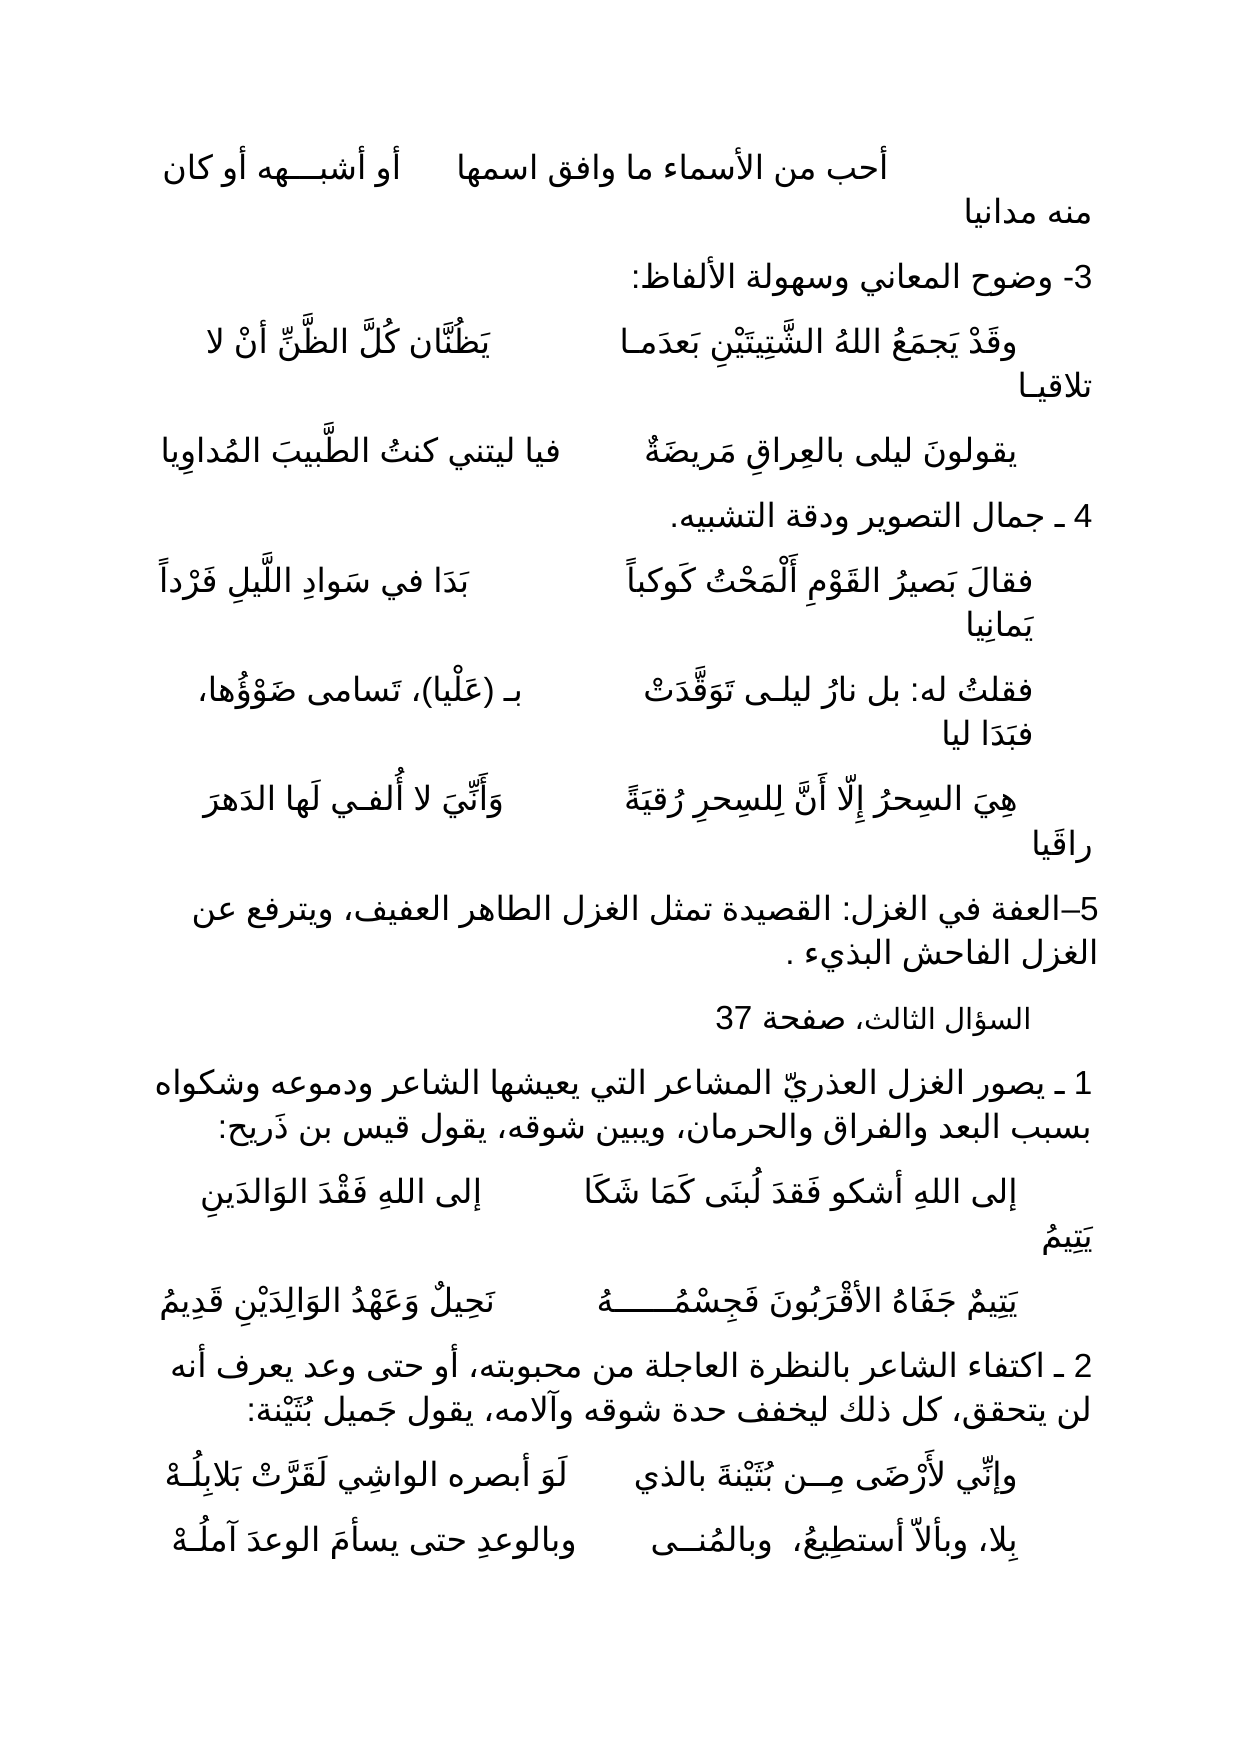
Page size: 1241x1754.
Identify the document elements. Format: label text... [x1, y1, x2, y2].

text 3- وضوح المعاني وسهولة الألفاظ: [148, 257, 1092, 295]
text 4 ـ جمال التصوير ودقة التشبيه. [148, 496, 1092, 534]
text بِلا، وبألاّ أستطِيعُ، وبالمُنــى وبالوعدِ حتى يسأمَ الوعدَ آملُـهْ [148, 1520, 1092, 1559]
text يَتِيمٌ جَفَاهُ الأقْرَبُونَ فَجِسْمُــــــهُ نَحِيلٌ وَعَهْدُ الوَالِدَيْنِ قَدِيمُ [148, 1281, 1092, 1319]
text السؤال الثالث، صفحة 37 [148, 998, 1032, 1036]
text يقولونَ ليلى بالعِراقِ مَريضَةٌ فيا ليتني كنتُ الطَّبيبَ المُداوِيا [148, 431, 1092, 469]
text 5–العفة في الغزل: القصيدة تمثل الغزل الطاهر العفيف، ويترفع عن الغزل الفاحش البذيء . [148, 888, 1098, 971]
text وقَدْ يَجمَعُ اللهُ الشَّتِيتَيْنِ بَعدَمـا يَظُنَّان كُلَّ الظَّنِّ أنْ لا تلاقيـا [148, 322, 1092, 404]
text هِيَ السِحرُ إِلّا أَنَّ لِلسِحرِ رُقيَةً وَأَنِّيَ لا أُلفـي لَها الدَهرَ راقَيا [148, 779, 1092, 862]
text فقلتُ له: بل نارُ ليلـى تَوَقَّدَتْ بـ (عَلْيا)، تَسامى ضَوْؤُها، فبَدَا ليا [148, 670, 1033, 753]
text إلى اللهِ أشكو فَقدَ لُبنَى كَمَا شَكَا إلى اللهِ فَقْدَ الوَالدَينِ يَتِيمُ [148, 1172, 1092, 1254]
text 2 ـ اكتفاء الشاعر بالنظرة العاجلة من محبوبته، أو حتى وعد يعرف أنه لن يتحقق، كل ذلك ليخفف حدة شوقه وآلامه، يقول جَميل بُثَيْنة: [148, 1346, 1092, 1429]
text أحب من الأسماء ما وافق اسمها أو أشبـــهه أو كان منه مدانيا [148, 148, 1092, 230]
text 1 ـ يصور الغزل العذريّ المشاعر التي يعيشها الشاعر ودموعه وشكواه بسبب البعد والفراق والحرمان، ويبين شوقه، يقول قيس بن ذَريح: [148, 1063, 1092, 1145]
text وإنِّي لأَرْضَى مِــن بُثَيْنةَ بالذي لَوَ أبصره الواشِي لَقَرَّتْ بَلابِلُـهْ [148, 1455, 1092, 1494]
text فقالَ بَصيرُ القَوْمِ أَلْمَحْتُ كَوكباً بَدَا في سَوادِ اللَّيلِ فَرْداً يَمانِيا [148, 561, 1033, 644]
